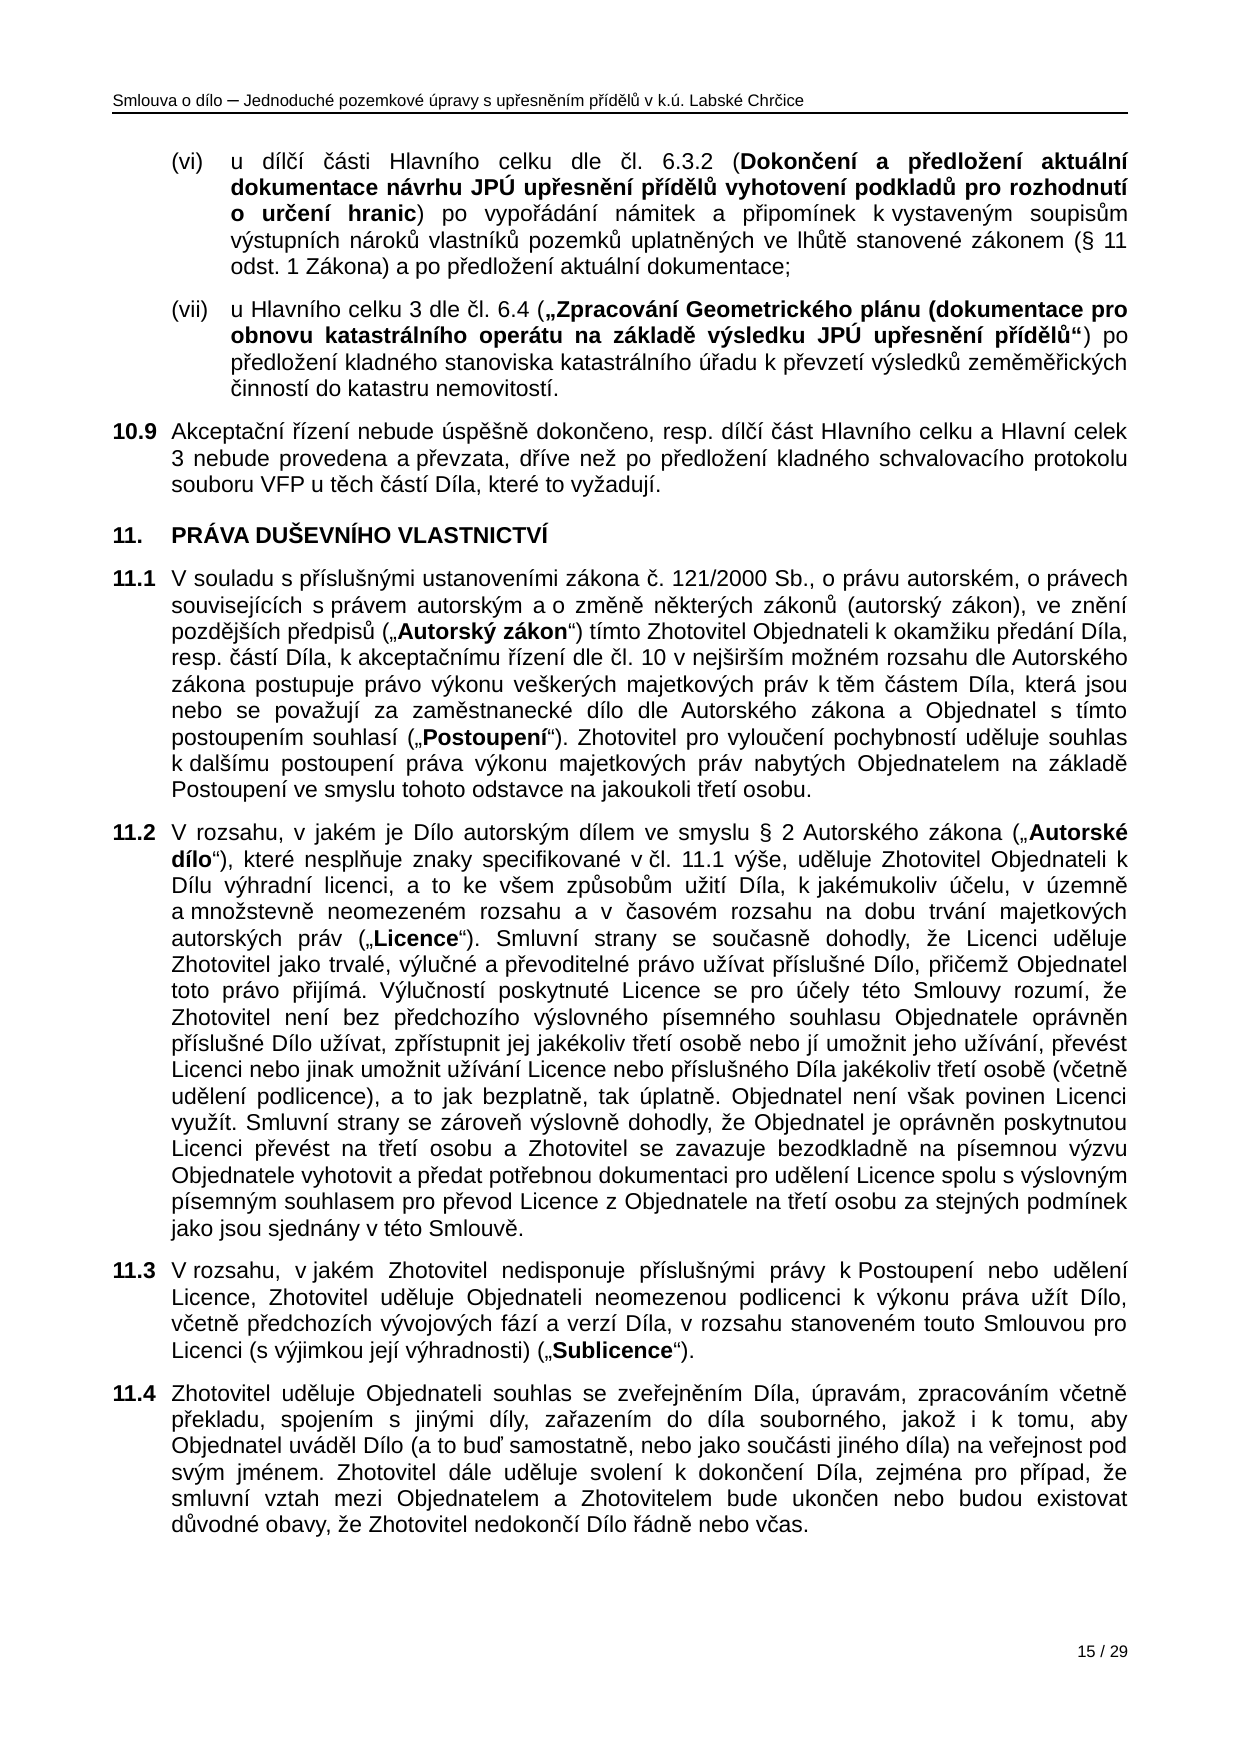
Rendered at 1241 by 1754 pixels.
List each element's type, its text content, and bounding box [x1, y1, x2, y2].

list u Hlavního celku 3 dle čl. 6.4 („Zpracování Geometrického plánu (dokumentace pro obnovu katastrálního operátu na základě výsledku JPÚ upřesnění přídělů“) po předložení kladného stanoviska katastrálního úřadu k převzetí výsledků zeměměřických činností do katastru nemovitostí. [171, 296, 1128, 402]
text V souladu s příslušnými ustanoveními zákona č. 121/2000 Sb., o právu autorském, o právech souvisejících s právem autorským a o změně některých zákonů (autorský zákon), ve znění pozdějších předpisů („Autorský zákon“) tímto Zhotovitel Objednateli k okamžiku předání Díla, resp. částí Díla, k akceptačnímu řízení dle čl. 10 v nejširším možném rozsahu dle Autorského zákona postupuje právo výkonu veškerých majetkových práv k těm částem Díla, která jsou nebo se považují za zaměstnanecké dílo dle Autorského zákona a Objednatel s tímto postoupením souhlasí („Postoupení“). Zhotovitel pro vyloučení pochybností uděluje souhlas k dalšímu postoupení práva výkonu majetkových práv nabytých Objednatelem na základě Postoupení ve smyslu tohoto odstavce na jakoukoli třetí osobu. [112, 565, 1128, 802]
text V rozsahu, v jakém je Dílo autorským dílem ve smyslu § 2 Autorského zákona („Autorské dílo“), které nesplňuje znaky specifikované v čl. 11.1 výše, uděluje Zhotovitel Objednateli k Dílu výhradní licenci, a to ke všem způsobům užití Díla, k jakémukoliv účelu, v územně a množstevně neomezeném rozsahu a v časovém rozsahu na dobu trvání majetkových autorských práv („Licence“). Smluvní strany se současně dohodly, že Licenci uděluje Zhotovitel jako trvalé, výlučné a převoditelné právo užívat příslušné Dílo, přičemž Objednatel toto právo přijímá. Výlučností poskytnuté Licence se pro účely této Smlouvy rozumí, že Zhotovitel není bez předchozího výslovného písemného souhlasu Objednatele oprávněn příslušné Dílo užívat, zpřístupnit jej jakékoliv třetí osobě nebo jí umožnit jeho užívání, převést Licenci nebo jinak umožnit užívání Licence nebo příslušného Díla jakékoliv třetí osobě (včetně udělení podlicence), a to jak bezplatně, tak úplatně. Objednatel není však povinen Licenci využít. Smluvní strany se zároveň výslovně dohodly, že Objednatel je oprávněn poskytnutou Licenci převést na třetí osobu a Zhotovitel se zavazuje bezodkladně na písemnou výzvu Objednatele vyhotovit a předat potřebnou dokumentaci pro udělení Licence spolu s výslovným písemným souhlasem pro převod Licence z Objednatele na třetí osobu za stejných podmínek jako jsou sjednány v této Smlouvě. [112, 819, 1128, 1241]
text Zhotovitel uděluje Objednateli souhlas se zveřejněním Díla, úpravám, zpracováním včetně překladu, spojením s jinými díly, zařazením do díla souborného, jakož i k tomu, aby Objednatel uváděl Dílo (a to buď samostatně, nebo jako součásti jiného díla) na veřejnost pod svým jménem. Zhotovitel dále uděluje svolení k dokončení Díla, zejména pro případ, že smluvní vztah mezi Objednatelem a Zhotovitelem bude ukončen nebo budou existovat důvodné obavy, že Zhotovitel nedokončí Dílo řádně nebo včas. [112, 1379, 1128, 1538]
text V rozsahu, v jakém Zhotovitel nedisponuje příslušnými právy k Postoupení nebo udělení Licence, Zhotovitel uděluje Objednateli neomezenou podlicenci k výkonu práva užít Dílo, včetně předchozích vývojových fází a verzí Díla, v rozsahu stanoveném touto Smlouvou pro Licenci (s výjimkou její výhradnosti) („Sublicence“). [112, 1257, 1128, 1363]
text Akceptační řízení nebude úspěšně dokončeno, resp. dílčí část Hlavního celku a Hlavní celek 3 nebude provedena a převzata, dříve než po předložení kladného schvalovacího protokolu souboru VFP u těch částí Díla, které to vyžadují. [112, 418, 1128, 497]
text Práva duševního vlastnictví [112, 522, 1128, 549]
list u dílčí části Hlavního celku dle čl. 6.3.2 (Dokončení a předložení aktuální dokumentace návrhu JPÚ upřesnění přídělů vyhotovení podkladů pro rozhodnutí o určení hranic) po vypořádání námitek a připomínek k vystaveným soupisům výstupních nároků vlastníků pozemků uplatněných ve lhůtě stanovené zákonem (§ 11 odst. 1 Zákona) a po předložení aktuální dokumentace; [171, 148, 1128, 279]
